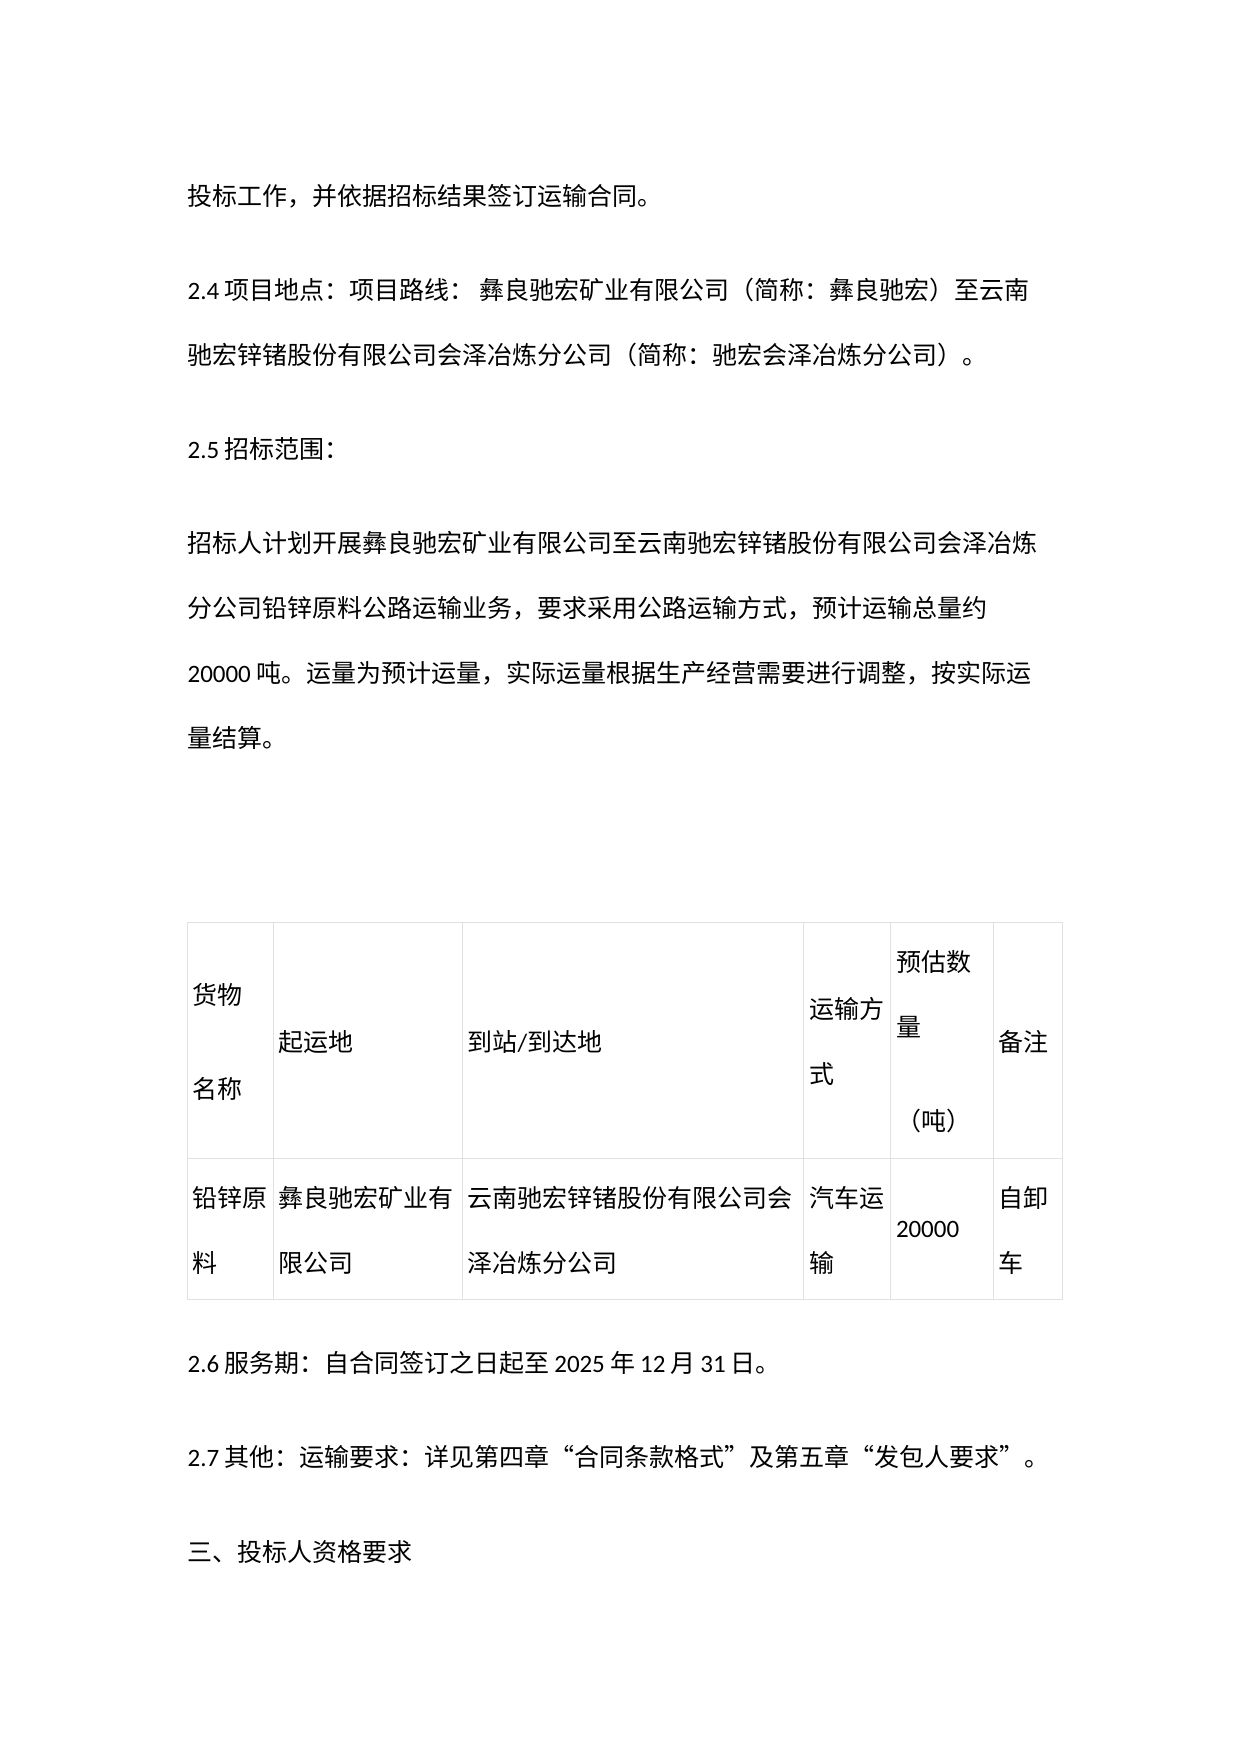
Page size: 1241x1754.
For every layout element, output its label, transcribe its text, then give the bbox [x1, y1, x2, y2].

text 2.4项目地点：项目路线： 彝良驰宏矿业有限公司（简称：彝良驰宏）至云南驰宏锌锗股份有限公司会泽冶炼分公司（简称：驰宏会泽冶炼分公司）。 [187, 256, 1053, 386]
table_cell 20000 [891, 1159, 993, 1299]
table_header 起运地 [274, 923, 462, 1158]
table_header 预估数量 （吨） [891, 923, 993, 1158]
text 2.5招标范围： [187, 415, 1053, 480]
table_cell 自卸车 [994, 1159, 1062, 1299]
table_cell 彝良驰宏矿业有限公司 [274, 1159, 462, 1299]
text 2.6服务期：自合同签订之日起至2025年12月31日。 [187, 1329, 1053, 1394]
table_header 备注 [994, 923, 1062, 1158]
text 招标人计划开展彝良驰宏矿业有限公司至云南驰宏锌锗股份有限公司会泽冶炼分公司铅锌原料公路运输业务，要求采用公路运输方式，预计运输总量约20000吨。运量为预计运量，实际运量根据生产经营需要进行调整，按实际运量结算。 [187, 509, 1053, 769]
table_header 到站/到达地 [463, 923, 803, 1158]
table_header 运输方式 [804, 923, 890, 1158]
table_header 货物 名称 [188, 923, 273, 1158]
table_cell 汽车运输 [804, 1159, 890, 1299]
text 三、投标人资格要求 [187, 1518, 1053, 1583]
table_cell 铅锌原料 [188, 1159, 273, 1299]
table_cell 云南驰宏锌锗股份有限公司会泽冶炼分公司 [463, 1159, 803, 1299]
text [187, 162, 1053, 227]
text 2.7其他：运输要求：详见第四章“合同条款格式”及第五章“发包人要求”。 [187, 1423, 1053, 1488]
